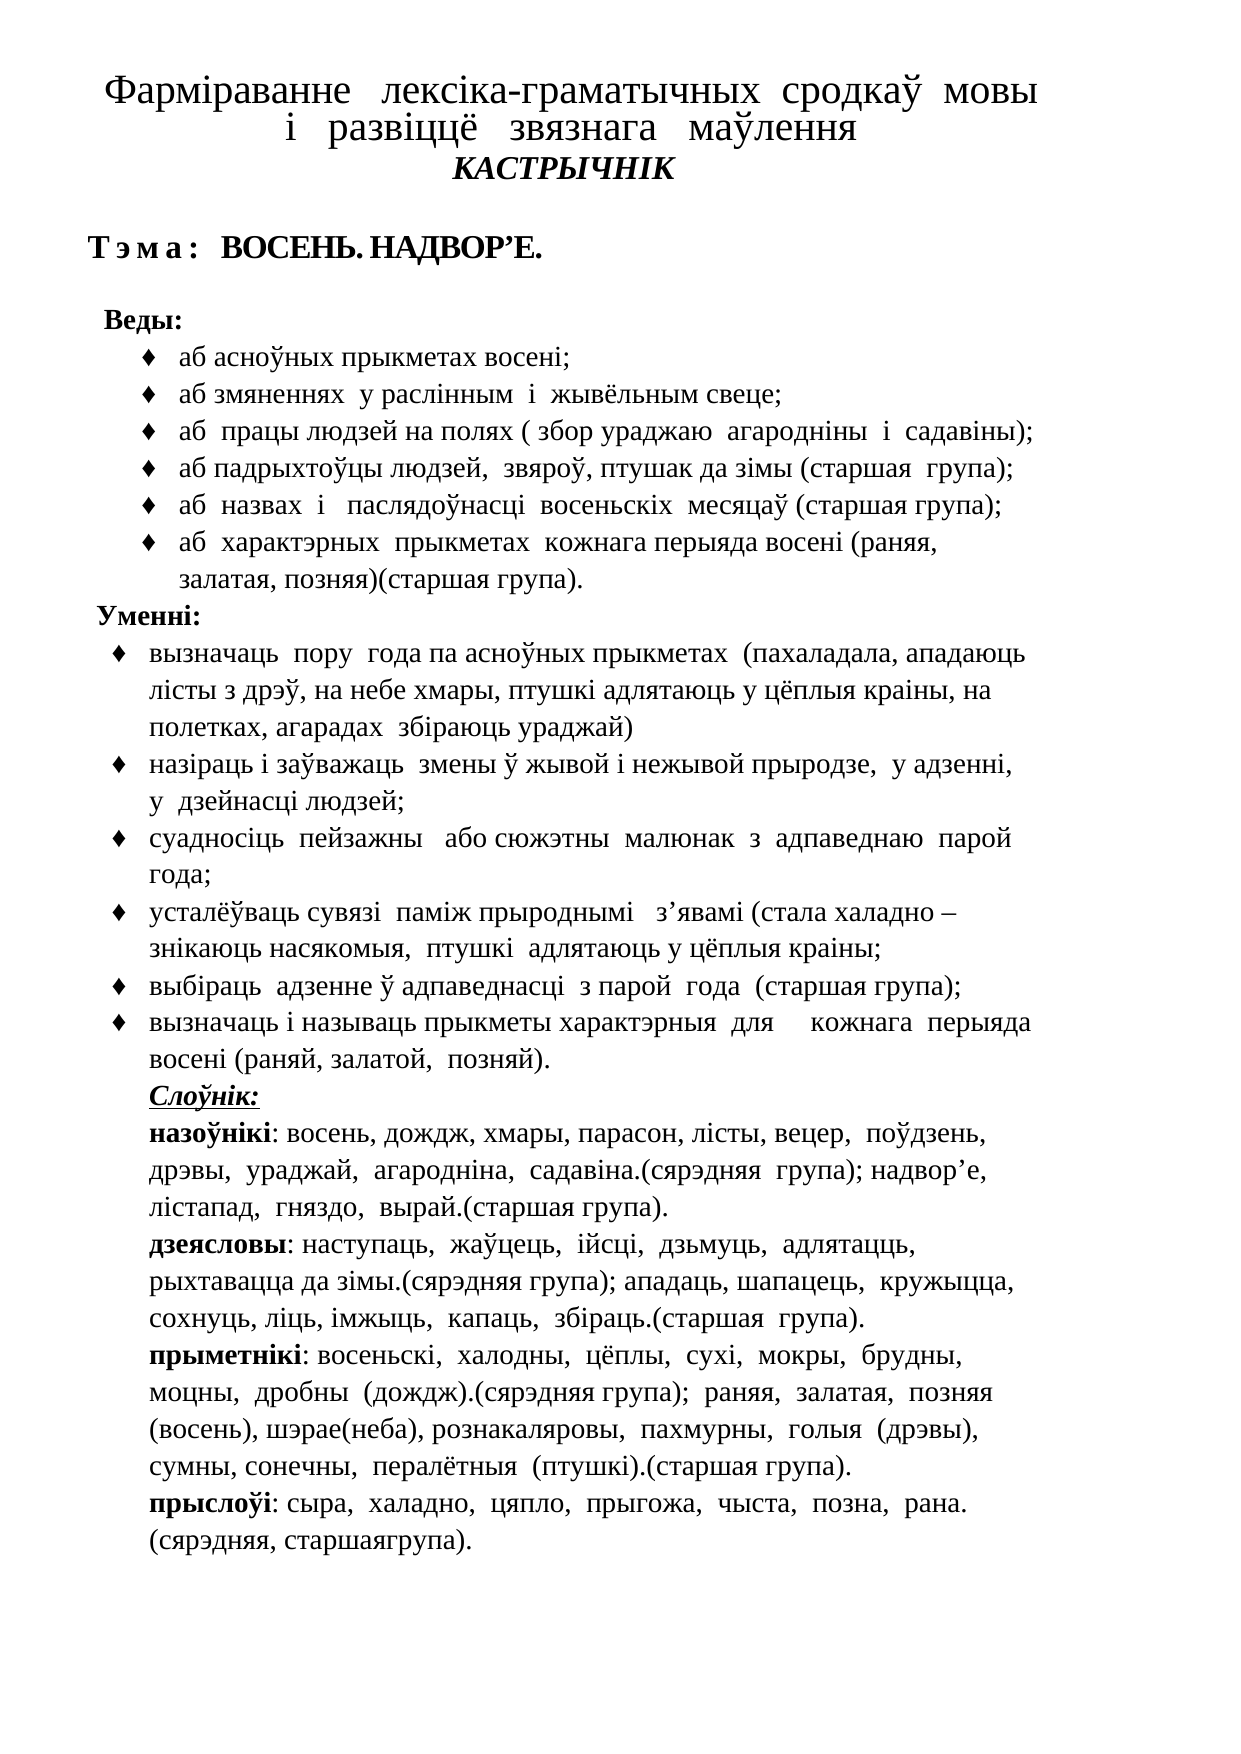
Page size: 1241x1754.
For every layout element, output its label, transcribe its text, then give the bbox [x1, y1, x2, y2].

list выбіраць адзенне ў адпаведнасці з парой года (старшая група); [111, 965, 1038, 1002]
list Слоўнік: [149, 1076, 1038, 1113]
list вызначаць і называць прыкметы характэрныя для кожнага перыяда восені (раняй, залатой, позняй). [111, 1002, 1038, 1076]
list аб змяненнях у раслінным і жывёльным свеце; [141, 374, 1038, 411]
list усталёўваць сувязі паміж прыроднымі з’явамі (стала халадно – знікаюць насякомыя, птушкі адлятаюць у цёплыя краіны; [111, 891, 1038, 965]
list дзеясловы: наступаць, жаўцець, ійсці, дзьмуць, адлятацць, рыхтавацца да зімы.(сярэдняя група); ападаць, шапацець, кружыцца, сохнуць, ліць, імжыць, капаць, збіраць.(старшая група). [149, 1224, 1038, 1335]
list аб характэрных прыкметах кожнага перыяда восені (раняя, залатая, позняя)(старшая група). [141, 522, 1038, 596]
text Уменні: [74, 596, 1038, 632]
list прыслоўі: сыра, халадно, цяпло, прыгожа, чыста, позна, рана.(сярэдняя, старшаягрупа). [149, 1483, 1038, 1557]
text КАСТРЫЧНІК [92, 148, 1034, 188]
list назіраць і заўважаць змены ў жывой і нежывой прыродзе, у адзенні, у дзейнасці людзей; [111, 743, 1038, 817]
list назоўнікі: восень, дождж, хмары, парасон, лісты, вецер, поўдзень, дрэвы, ураджай, агародніна, садавіна.(сярэдняя група); надвор’е, лістапад, гняздо, вырай.(старшая група). [149, 1113, 1038, 1224]
text Фарміраванне лексіка-граматычных сродкаў мовы і развіццё звязнага маўлення [103, 74, 1038, 148]
list аб назвах і паслядоўнасці восеньскіх месяцаў (старшая група); [141, 484, 1038, 522]
list аб асноўных прыкметах восені; [141, 337, 1038, 374]
list прыметнікі: восеньскі, халодны, цёплы, сухі, мокры, брудны, моцны, дробны (дождж).(сярэдняя група); раняя, залатая, позняя (восень), шэрае(неба), рознакаляровы, пахмурны, голыя (дрэвы), сумны, сонечны, пералётныя (птушкі).(старшая група). [149, 1335, 1038, 1483]
list суадносіць пейзажны або сюжэтны малюнак з адпаведнаю парой года; [111, 817, 1038, 891]
text Тэма: ВОСЕНЬ. НАДВОР’Е. [74, 228, 1167, 266]
list вызначаць пору года па асноўных прыкметах (пахаладала, ападаюць лісты з дрэў, на небе хмары, птушкі адлятаюць у цёплыя краіны, на полетках, агарадах збіраюць ураджай) [111, 632, 1038, 743]
list аб працы людзей на полях ( збор ураджаю агародніны і садавіны); [141, 411, 1038, 448]
list аб падрыхтоўцы людзей, звяроў, птушак да зімы (старшая група); [141, 448, 1038, 484]
text Веды: [103, 300, 1038, 337]
